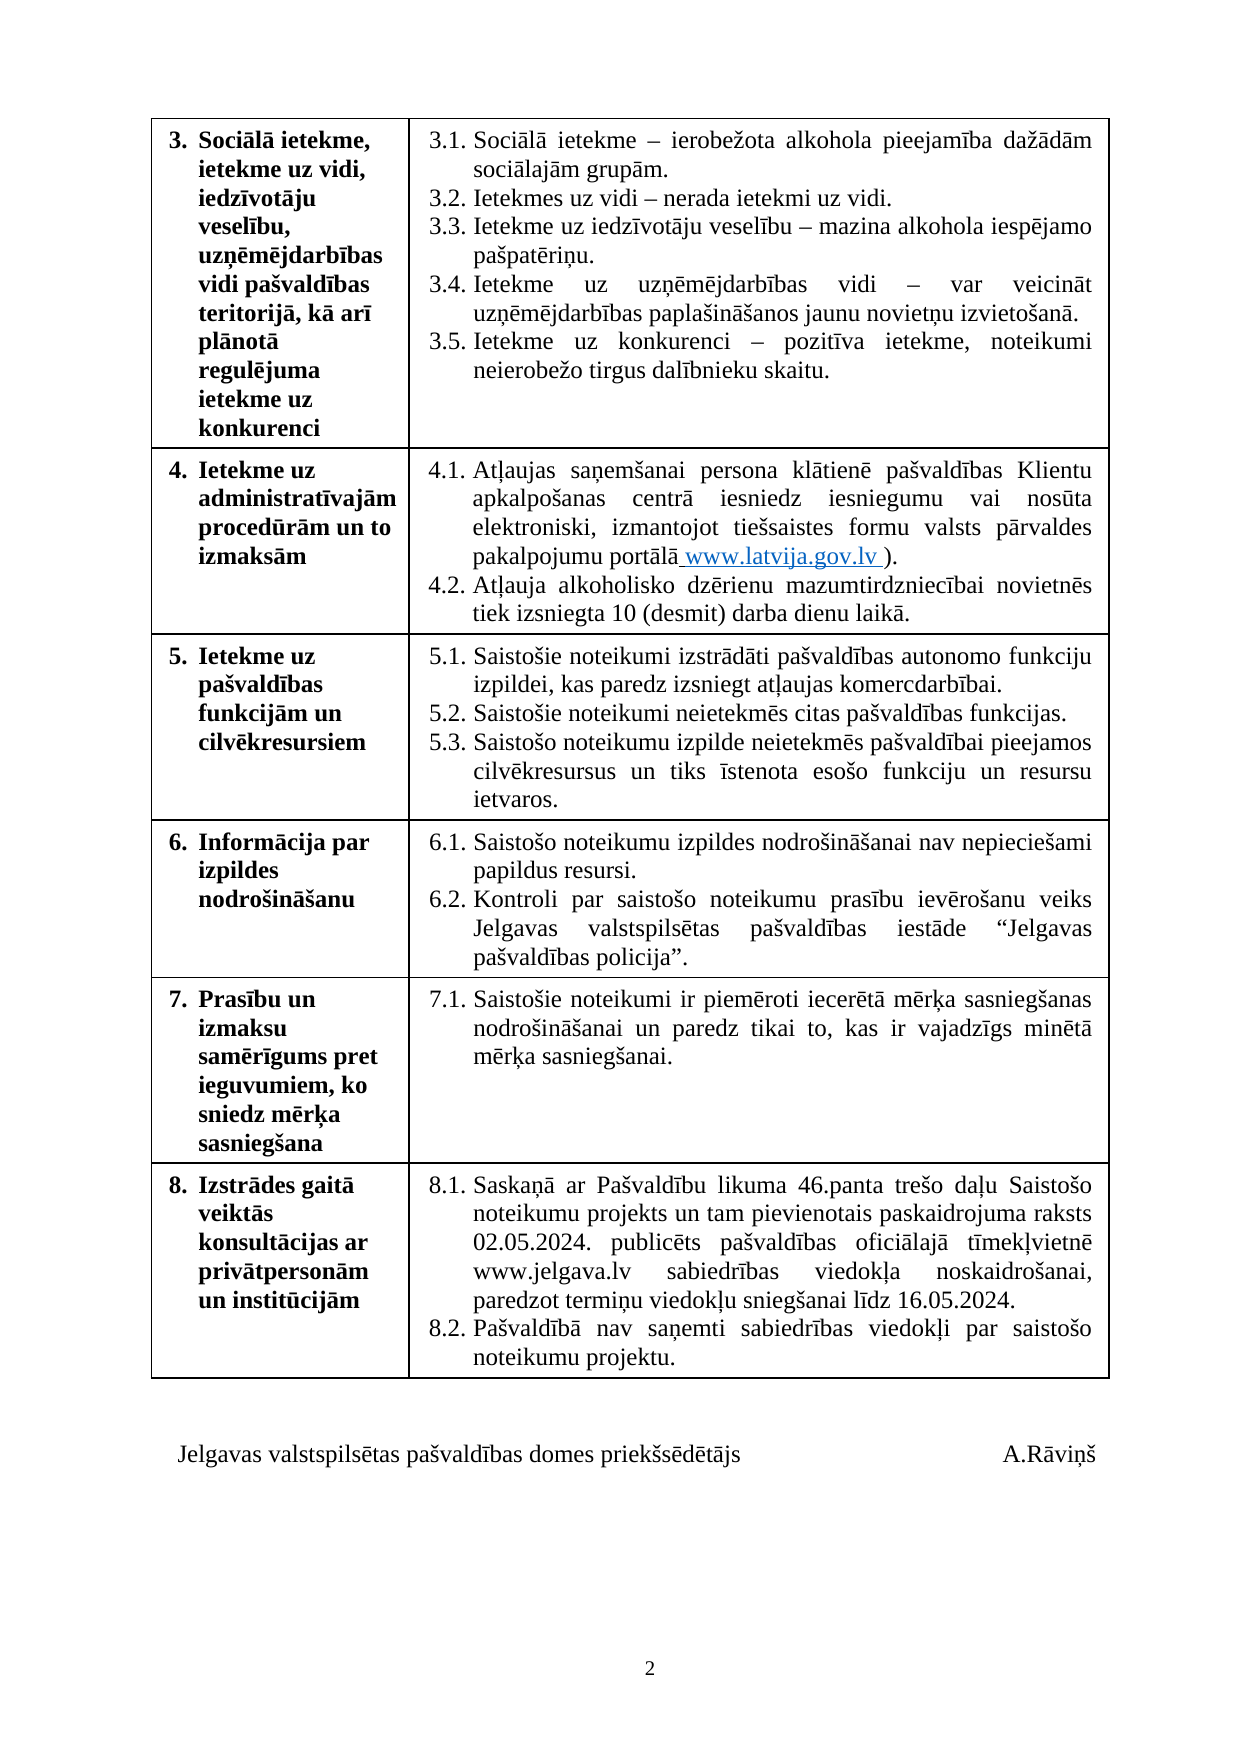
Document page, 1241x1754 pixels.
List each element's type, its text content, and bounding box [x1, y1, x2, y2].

table_cell Saistošie noteikumi ir piemēroti iecerētā mērķa sasniegšanas nodrošināšanai un paredz tikai to, kas ir vajadzīgs minētā mērķa sasniegšanai. [410, 978, 1108, 1162]
table_cell Saskaņā ar Pašvaldību likuma 46.panta trešo daļu Saistošo noteikumu projekts un tam pievienotais paskaidrojuma raksts 02.05.2024. publicēts pašvaldības oficiālajā tīmekļvietnē www.jelgava.lv sabiedrības viedokļa noskaidrošanai, paredzot termiņu viedokļu sniegšanai līdz 16.05.2024. Pašvaldībā nav saņemti sabiedrības viedokļi par saistošo noteikumu projektu. [410, 1164, 1108, 1377]
table_cell Prasību un izmaksu samērīgums pret ieguvumiem, ko sniedz mērķa sasniegšana [152, 978, 408, 1162]
table_cell Atļaujas saņemšanai persona klātienē pašvaldības Klientu apkalpošanas centrā iesniedz iesniegumu vai nosūta elektroniski, izmantojot tiešsaistes formu valsts pārvaldes pakalpojumu portālā www.latvija.gov.lv ). Atļauja alkoholisko dzērienu mazumtirdzniecībai novietnēs tiek izsniegta 10 (desmit) darba dienu laikā. [410, 449, 1108, 633]
text Jelgavas valstspilsētas pašvaldības domes priekšsēdētājs A.Rāviņš [177, 1439, 1122, 1468]
table_cell Sociālā ietekme, ietekme uz vidi, iedzīvotāju veselību, uzņēmējdarbības vidi pašvaldības teritorijā, kā arī plānotā regulējuma ietekme uz konkurenci [152, 119, 408, 447]
table_cell Informācija par izpildes nodrošināšanu [152, 821, 408, 976]
table_cell Izstrādes gaitā veiktās konsultācijas ar privātpersonām un institūcijām [152, 1164, 408, 1377]
table_cell Saistošie noteikumi izstrādāti pašvaldības autonomo funkciju izpildei, kas paredz izsniegt atļaujas komercdarbībai. Saistošie noteikumi neietekmēs citas pašvaldības funkcijas. Saistošo noteikumu izpilde neietekmēs pašvaldībai pieejamos cilvēkresursus un tiks īstenota esošo funkciju un resursu ietvaros. [410, 635, 1108, 819]
table_cell Ietekme uz administratīvajām procedūrām un to izmaksām [152, 449, 408, 633]
table_cell Sociālā ietekme – ierobežota alkohola pieejamība dažādām sociālajām grupām. Ietekmes uz vidi – nerada ietekmi uz vidi. Ietekme uz iedzīvotāju veselību – mazina alkohola iespējamo pašpatēriņu. Ietekme uz uzņēmējdarbības vidi – var veicināt uzņēmējdarbības paplašināšanos jaunu novietņu izvietošanā. Ietekme uz konkurenci – pozitīva ietekme, noteikumi neierobežo tirgus dalībnieku skaitu. [410, 119, 1108, 447]
table_cell Ietekme uz pašvaldības funkcijām un cilvēkresursiem [152, 635, 408, 819]
table_cell Saistošo noteikumu izpildes nodrošināšanai nav nepieciešami papildus resursi. Kontroli par saistošo noteikumu prasību ievērošanu veiks Jelgavas valstspilsētas pašvaldības iestāde “Jelgavas pašvaldības policija”. [410, 821, 1108, 976]
